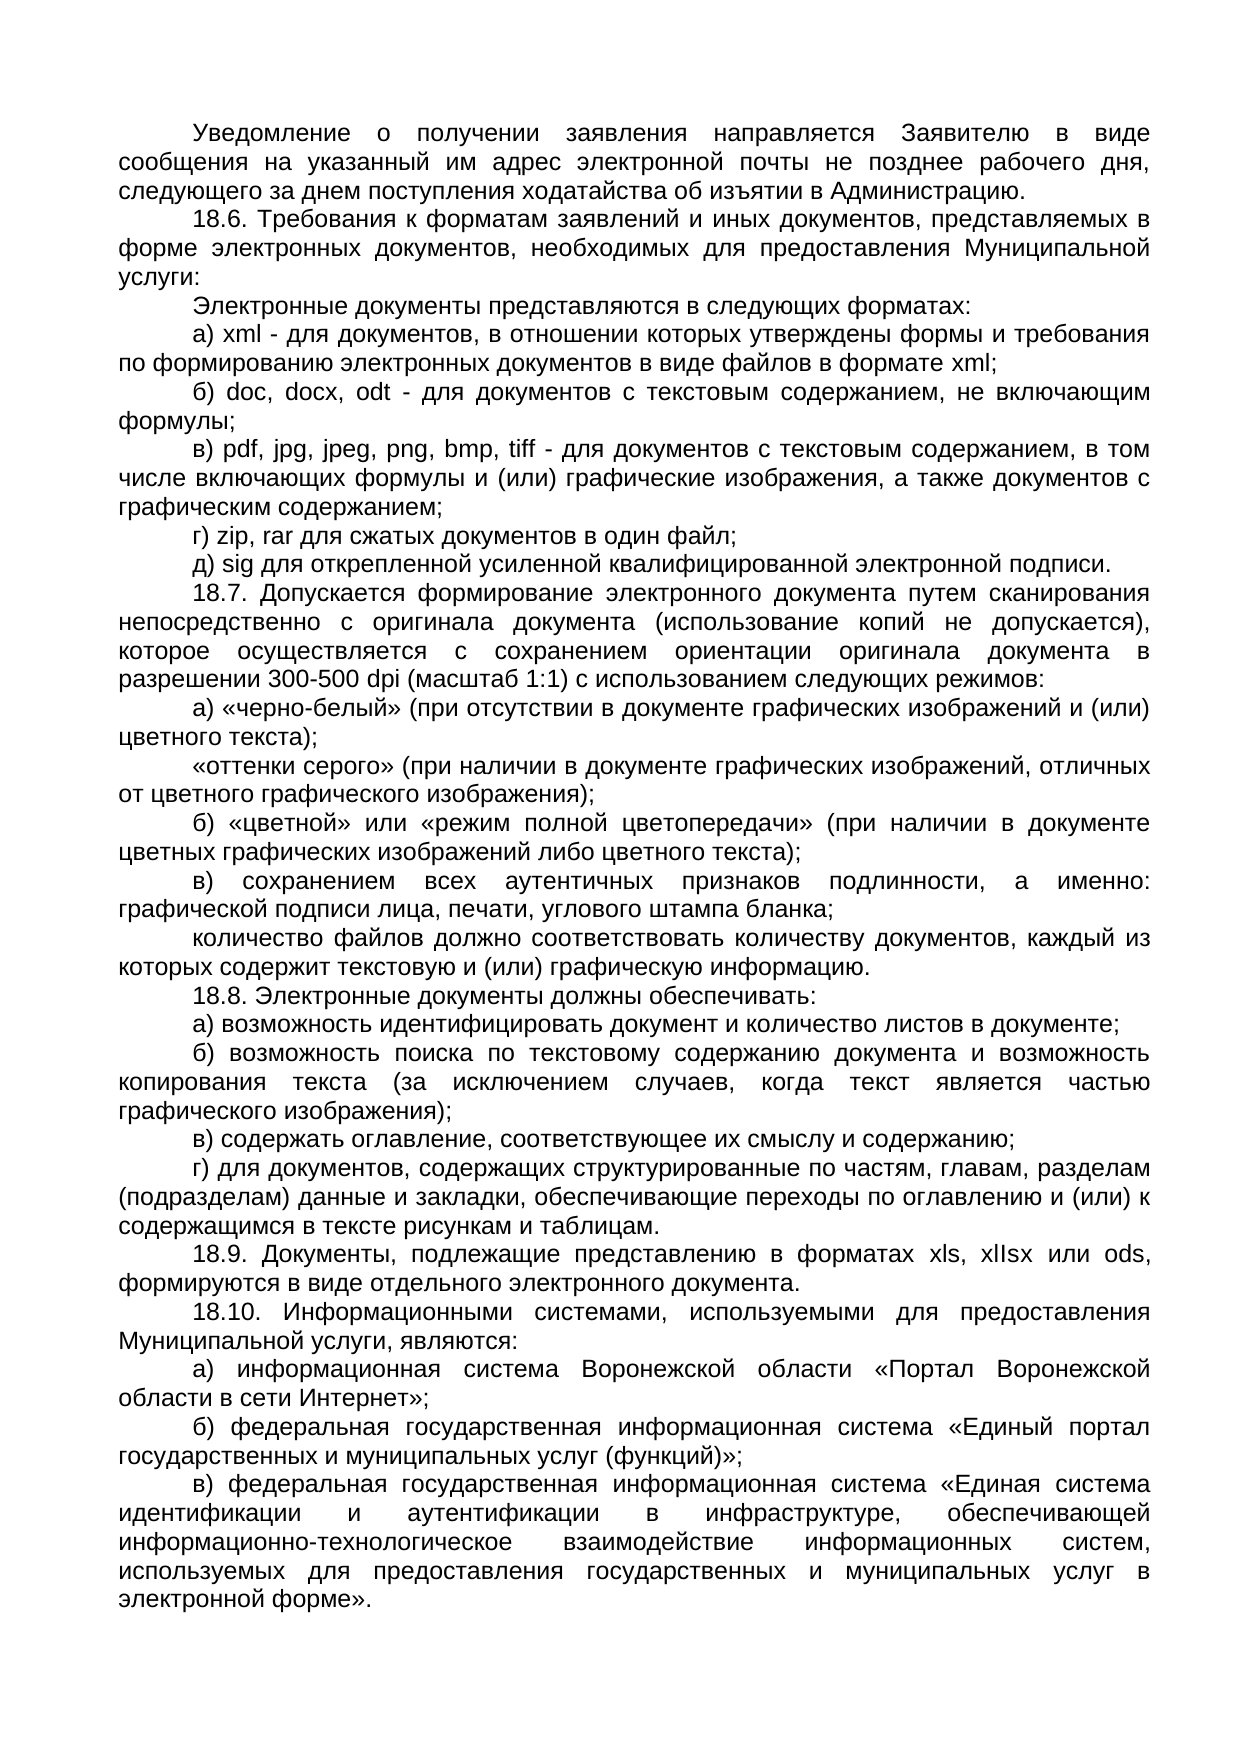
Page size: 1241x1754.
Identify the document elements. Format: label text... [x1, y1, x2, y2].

text б) федеральная государственная информационная система «Единый портал государственных и муниципальных услуг (функций)»; [118, 1412, 1152, 1469]
text в) сохранением всех аутентичных признаков подлинности, а именно: графической подписи лица, печати, углового штампа бланка; [118, 866, 1152, 923]
text 18.8. Электронные документы должны обеспечивать: [118, 981, 1152, 1009]
text а) возможность идентифицировать документ и количество листов в документе; [118, 1009, 1152, 1038]
text а) xml - для документов, в отношении которых утверждены формы и требования по формированию электронных документов в виде файлов в формате xml; [118, 319, 1152, 377]
text 18.10. Информационными системами, используемыми для предоставления Муниципальной услуги, являются: [118, 1297, 1152, 1354]
text г) для документов, содержащих структурированные по частям, главам, разделам (подразделам) данные и закладки, обеспечивающие переходы по оглавлению и (или) к содержащимся в тексте рисункам и таблицам. [118, 1153, 1152, 1239]
text а) информационная система Воронежской области «Портал Воронежской области в сети Интернет»; [118, 1354, 1152, 1412]
text б) «цветной» или «режим полной цветопередачи» (при наличии в документе цветных графических изображений либо цветного текста); [118, 808, 1152, 866]
text 18.6. Требования к форматам заявлений и иных документов, представляемых в форме электронных документов, необходимых для предоставления Муниципальной услуги: [118, 204, 1152, 291]
text в) содержать оглавление, соответствующее их смыслу и содержанию; [118, 1124, 1152, 1153]
text б) doc, docx, odt - для документов с текстовым содержанием, не включающим формулы; [118, 377, 1152, 434]
text Уведомление о получении заявления направляется Заявителю в виде сообщения на указанный им адрес электронной почты не позднее рабочего дня, следующего за днем поступления ходатайства об изъятии в Администрацию. [118, 118, 1152, 204]
text Электронные документы представляются в следующих форматах: [118, 291, 1152, 319]
text д) sig для открепленной усиленной квалифицированной электронной подписи. [118, 549, 1152, 578]
text в) pdf, jpg, jpeg, png, bmp, tiff - для документов с текстовым содержанием, в том числе включающих формулы и (или) графические изображения, а также документов с графическим содержанием; [118, 434, 1152, 521]
text в) федеральная государственная информационная система «Единая система идентификации и аутентификации в инфраструктуре, обеспечивающей информационно-технологическое взаимодействие информационных систем, используемых для предоставления государственных и муниципальных услуг в электронной форме». [118, 1469, 1152, 1613]
text а) «черно-белый» (при отсутствии в документе графических изображений и (или) цветного текста); [118, 693, 1152, 751]
text 18.9. Документы, подлежащие представлению в форматах xls, xlIsx или ods, формируются в виде отдельного электронного документа. [118, 1239, 1152, 1297]
text г) zip, rar для сжатых документов в один файл; [118, 521, 1152, 549]
text б) возможность поиска по текстовому содержанию документа и возможность копирования текста (за исключением случаев, когда текст является частью графического изображения); [118, 1038, 1152, 1124]
text количество файлов должно соответствовать количеству документов, каждый из которых содержит текстовую и (или) графическую информацию. [118, 923, 1152, 981]
text «оттенки серого» (при наличии в документе графических изображений, отличных от цветного графического изображения); [118, 751, 1152, 808]
text 18.7. Допускается формирование электронного документа путем сканирования непосредственно с оригинала документа (использование копий не допускается), которое осуществляется с сохранением ориентации оригинала документа в разрешении 300-500 dpi (масштаб 1:1) с использованием следующих режимов: [118, 578, 1152, 693]
